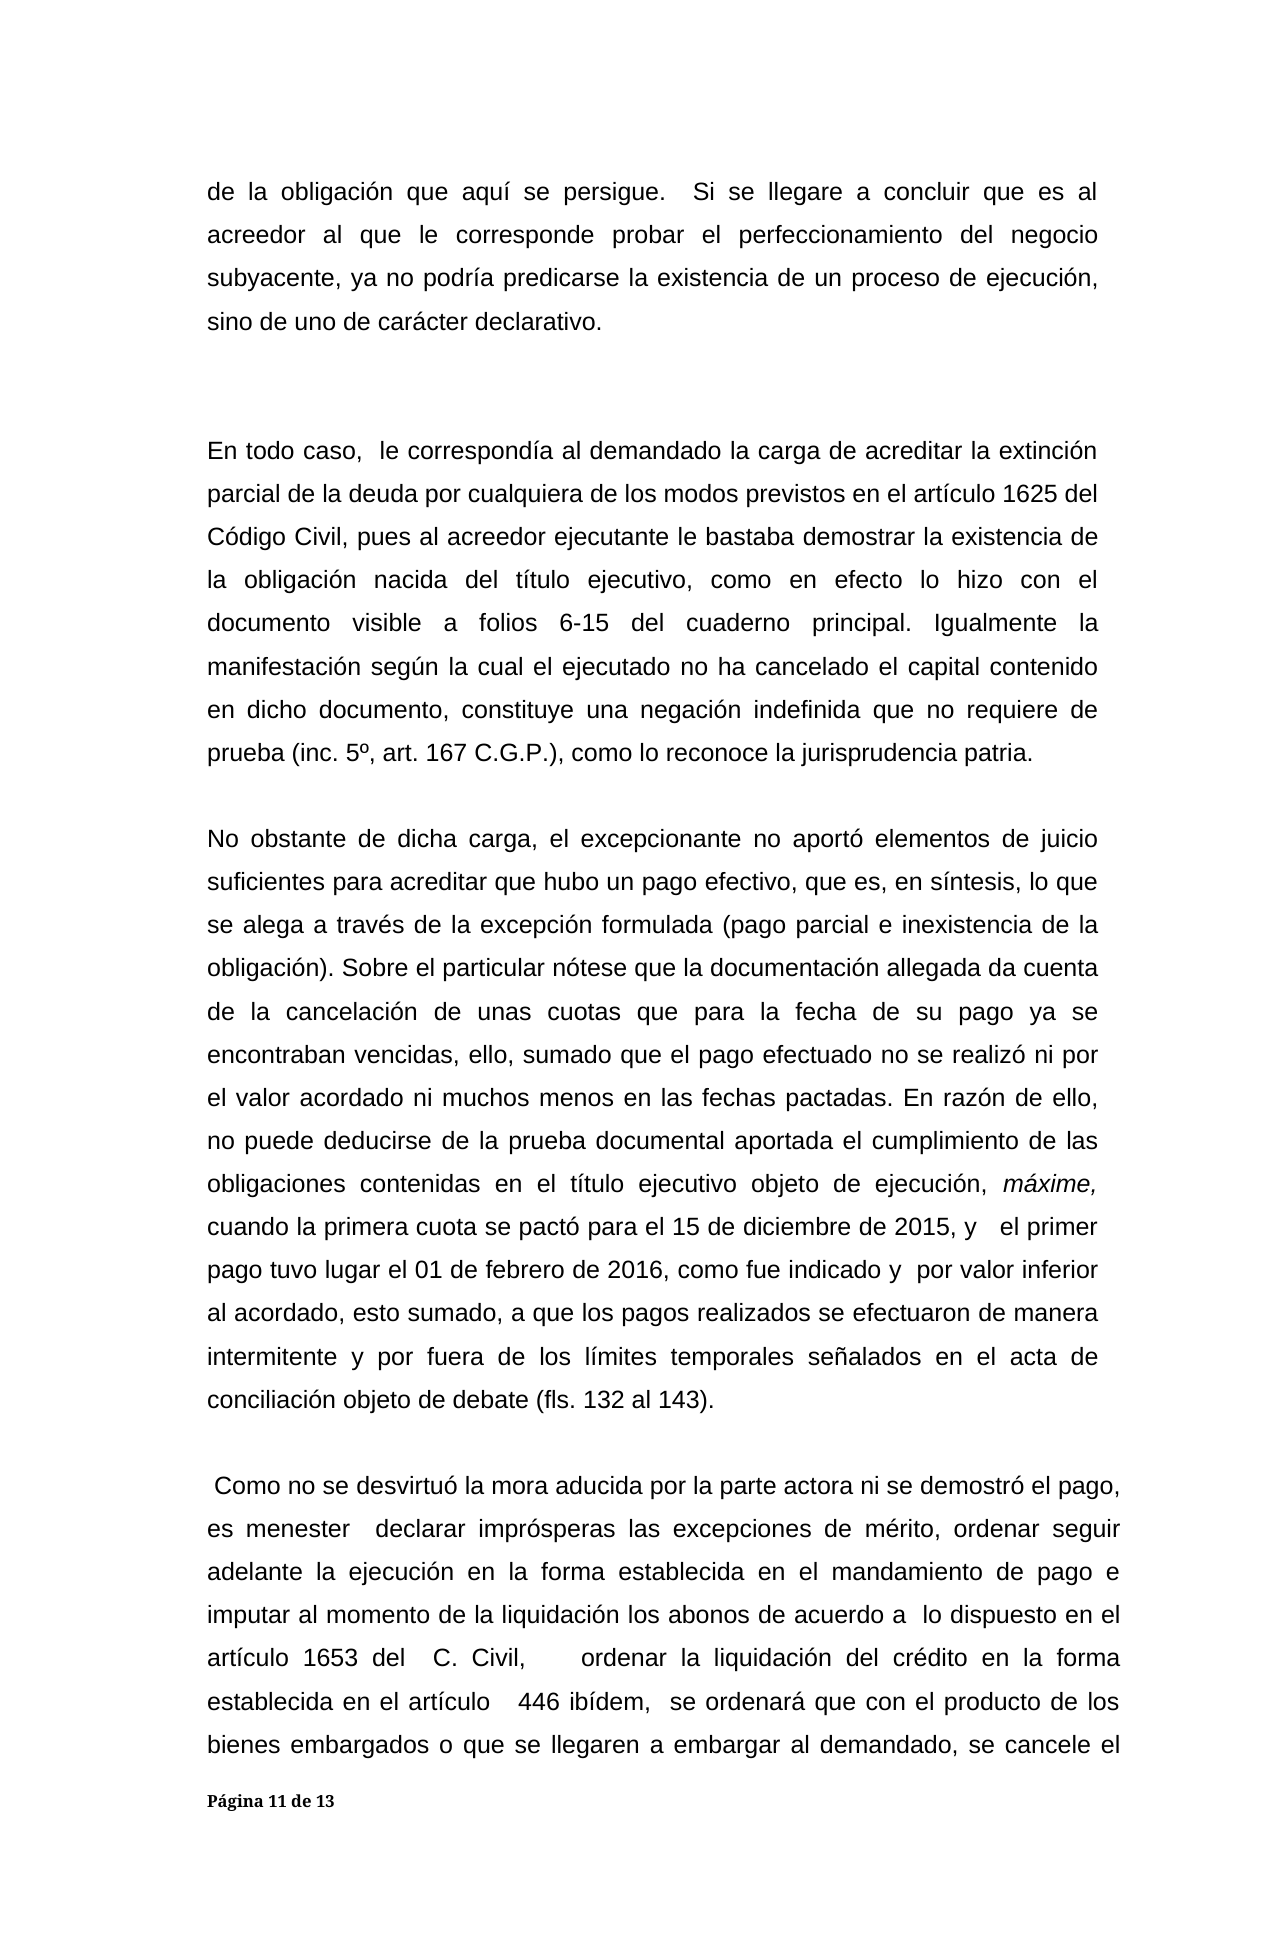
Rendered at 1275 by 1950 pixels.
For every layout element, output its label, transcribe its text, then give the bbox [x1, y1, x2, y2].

text No obstante de dicha carga, el excepcionante no aportó elementos de juicio suficientes para acreditar que hubo un pago efectivo, que es, en síntesis, lo que se alega a través de la excepción formulada (pago parcial e inexistencia de la obligación). Sobre el particular nótese que la documentación allegada da cuenta de la cancelación de unas cuotas que para la fecha de su pago ya se encontraban vencidas, ello, sumado que el pago efectuado no se realizó ni por el valor acordado ni muchos menos en las fechas pactadas. En razón de ello, no puede deducirse de la prueba documental aportada el cumplimiento de las obligaciones contenidas en el título ejecutivo objeto de ejecución, máxime, cuando la primera cuota se pactó para el 15 de diciembre de 2015, y el primer pago tuvo lugar el 01 de febrero de 2016, como fue indicado y por valor inferior al acordado, esto sumado, a que los pagos realizados se efectuaron de manera intermitente y por fuera de los límites temporales señalados en el acta de conciliación objeto de debate (fls. 132 al 143). [207, 824, 1100, 1413]
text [207, 177, 1100, 335]
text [207, 1471, 1122, 1758]
text En todo caso, le correspondía al demandado la carga de acreditar la extinción parcial de la deuda por cualquiera de los modos previstos en el artículo 1625 del Código Civil, pues al acreedor ejecutante le bastaba demostrar la existencia de la obligación nacida del título ejecutivo, como en efecto lo hizo con el documento visible a folios 6-15 del cuaderno principal. Igualmente la manifestación según la cual el ejecutado no ha cancelado el capital contenido en dicho documento, constituye una negación indefinida que no requiere de prueba (inc. 5º, art. 167 C.G.P.), como lo reconoce la jurisprudencia patria. [207, 436, 1100, 767]
